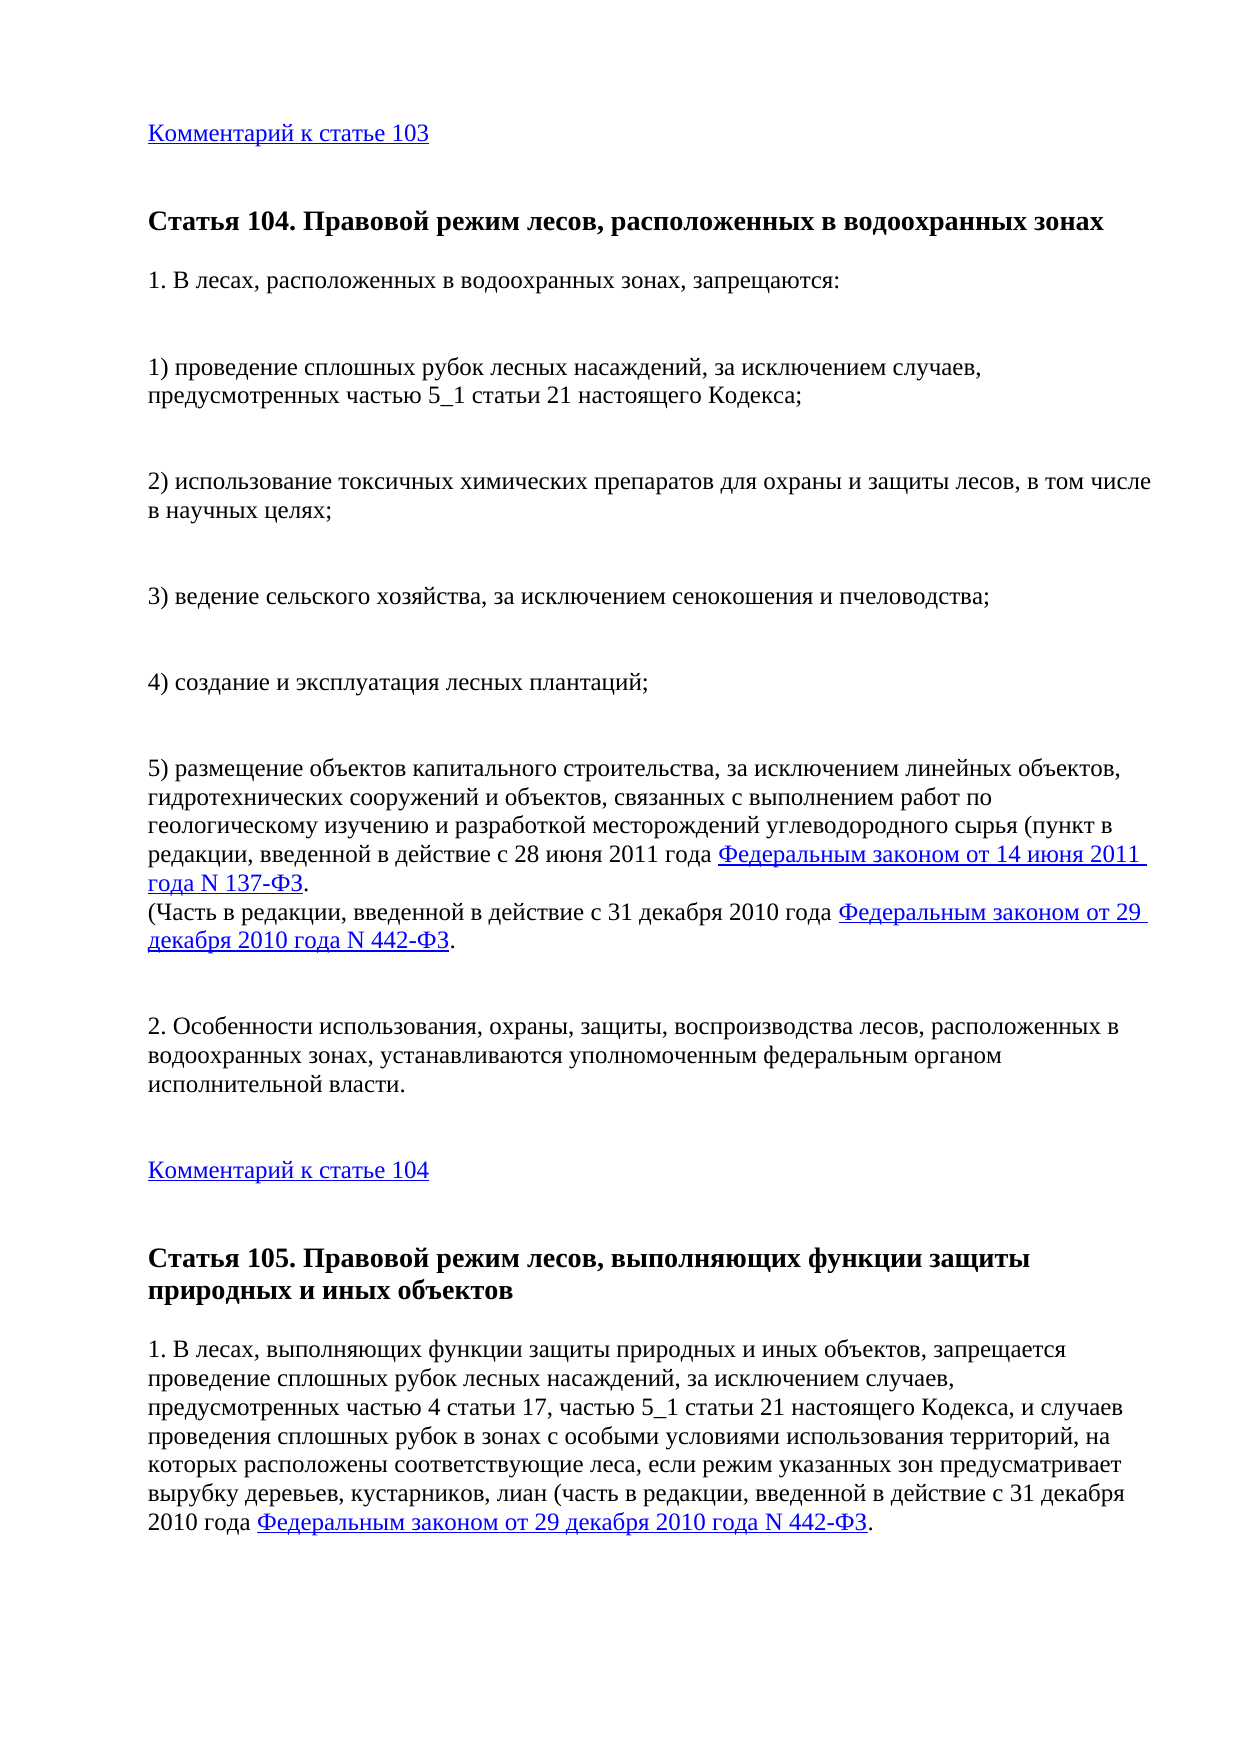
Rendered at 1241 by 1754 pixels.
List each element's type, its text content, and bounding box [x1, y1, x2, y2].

text Комментарий к статье 104 [148, 1155, 1152, 1211]
text 1. В лесах, расположенных в водоохранных зонах, запрещаются: [148, 266, 1152, 322]
text 5) размещение объектов капитального строительства, за исключением линейных объектов, гидротехнических сооружений и объектов, связанных с выполнением работ по геологическому изучению и разработкой месторождений углеводородного сырья (пункт в редакции, введенной в действие с 28 июня 2011 года Федеральным законом от 14 июня 2011 года N 137-ФЗ. (Часть в редакции, введенной в действие с 31 декабря 2010 года Федеральным законом от 29 декабря 2010 года N 442-ФЗ. [148, 753, 1152, 982]
text 3) ведение сельского хозяйства, за исключением сенокошения и пчеловодства; [148, 581, 1152, 638]
text 2. Особенности использования, охраны, защиты, воспроизводства лесов, расположенных в водоохранных зонах, устанавливаются уполномоченным федеральным органом исполнительной власти. [148, 1011, 1152, 1126]
text 4) создание и эксплуатация лесных плантаций; [148, 667, 1152, 724]
text Статья 105. Правовой режим лесов, выполняющих функции защиты природных и иных объектов [148, 1241, 1152, 1305]
text 1) проведение сплошных рубок лесных насаждений, за исключением случаев, предусмотренных частью 5_1 статьи 21 настоящего Кодекса; [148, 352, 1152, 437]
text Комментарий к статье 103 [148, 118, 1152, 175]
text 2) использование токсичных химических препаратов для охраны и защиты лесов, в том числе в научных целях; [148, 466, 1152, 552]
text 1. В лесах, выполняющих функции защиты природных и иных объектов, запрещается проведение сплошных рубок лесных насаждений, за исключением случаев, предусмотренных частью 4 статьи 17, частью 5_1 статьи 21 настоящего Кодекса, и случаев проведения сплошных рубок в зонах с особыми условиями использования территорий, на которых расположены соответствующие леса, если режим указанных зон предусматривает вырубку деревьев, кустарников, лиан (часть в редакции, введенной в действие с 31 декабря 2010 года Федеральным законом от 29 декабря 2010 года N 442-ФЗ. [148, 1334, 1152, 1564]
text Статья 104. Правовой режим лесов, расположенных в водоохранных зонах [148, 204, 1152, 236]
